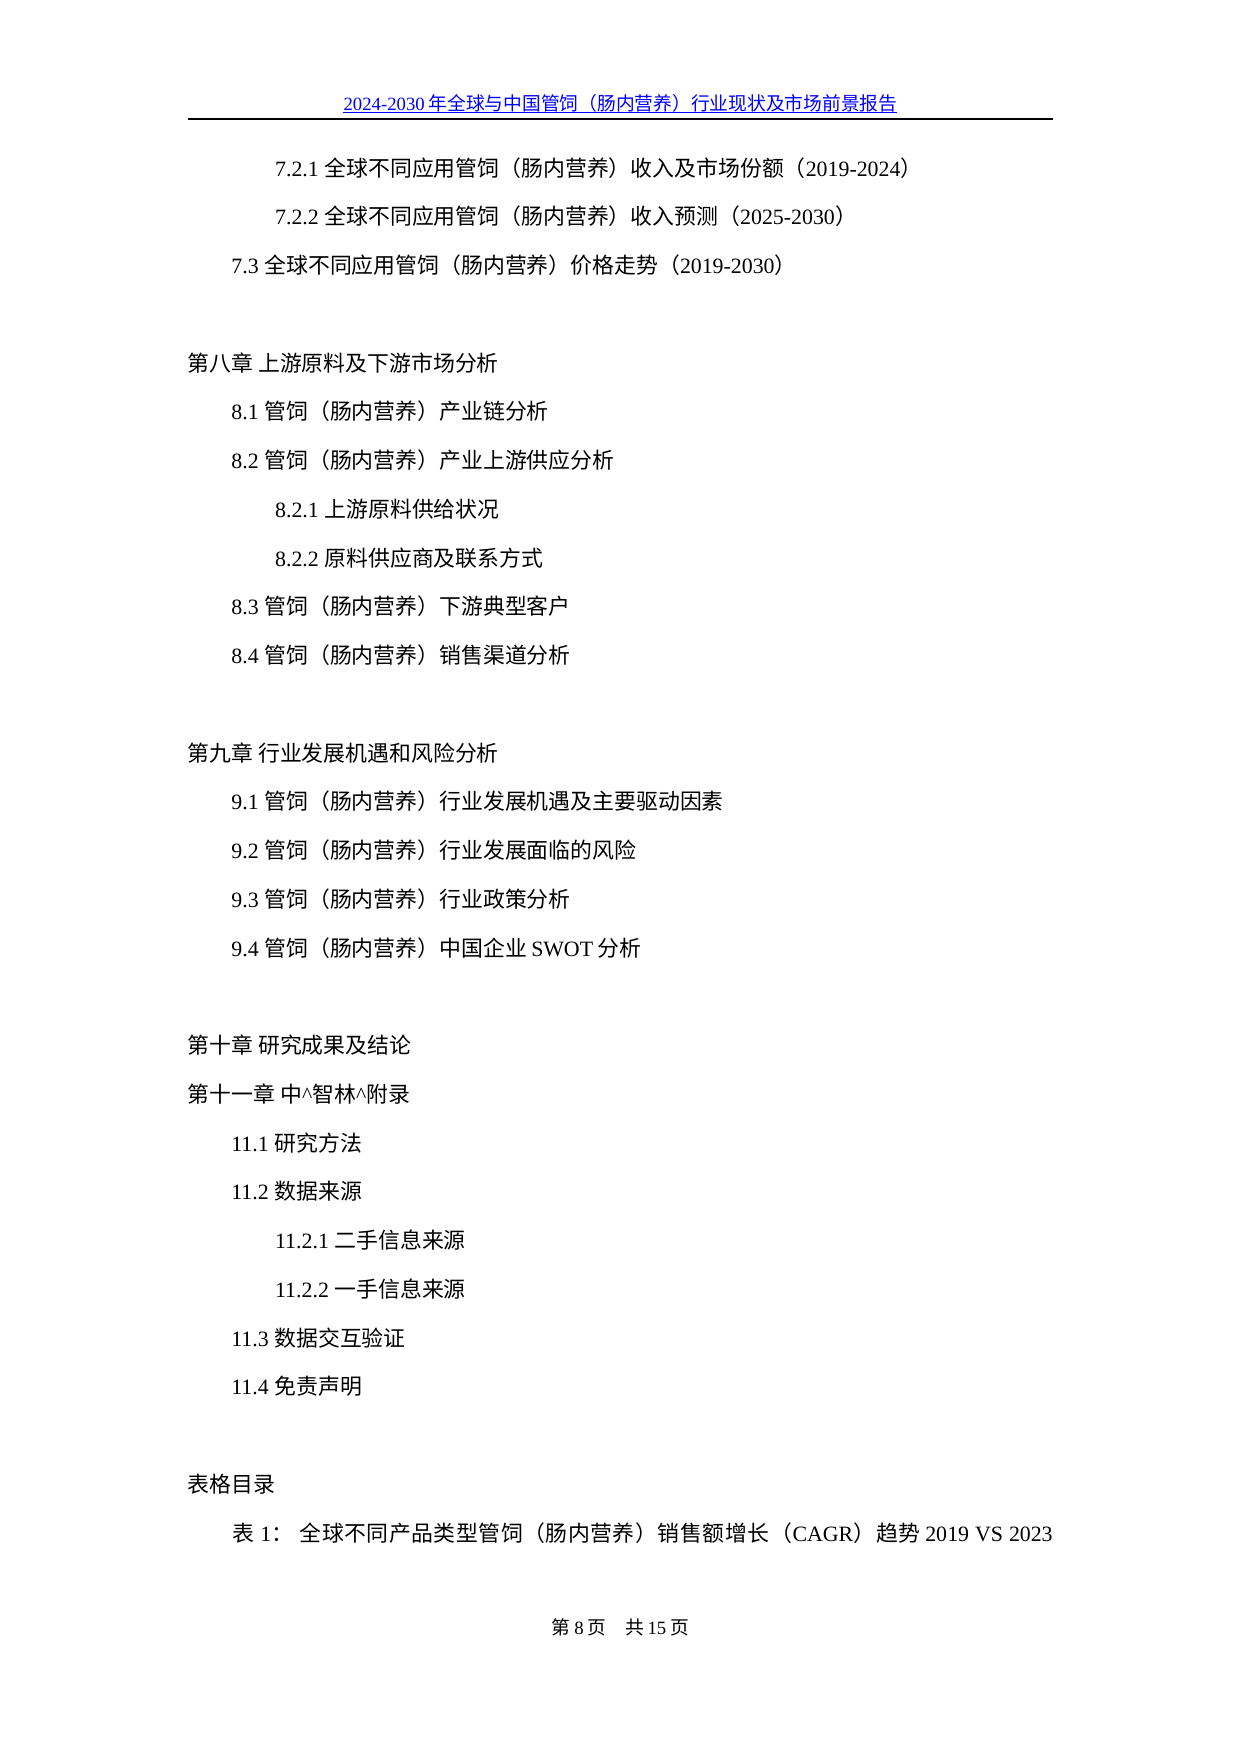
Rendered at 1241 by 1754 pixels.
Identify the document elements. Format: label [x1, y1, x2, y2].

text [187, 150, 1053, 1548]
